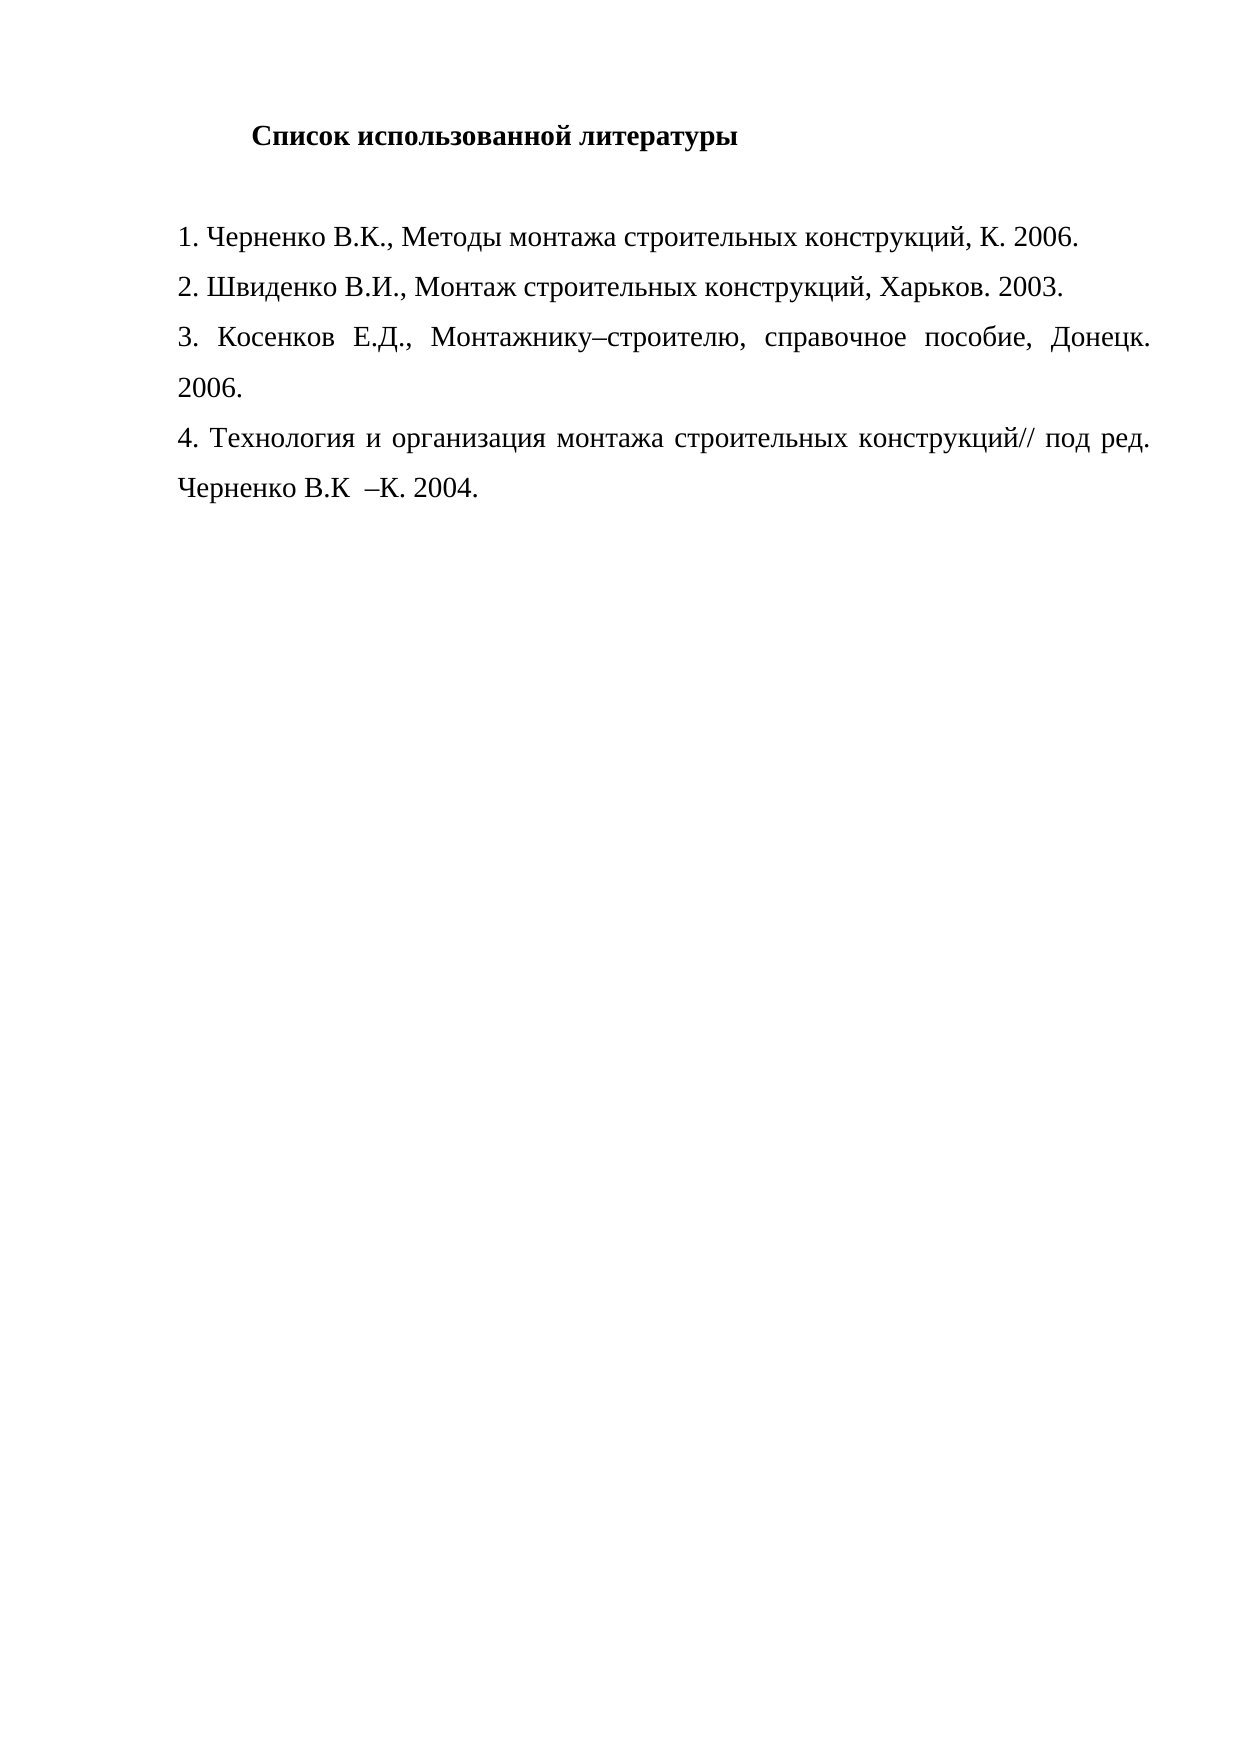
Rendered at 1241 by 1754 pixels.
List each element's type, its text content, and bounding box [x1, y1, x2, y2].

subtitle Список использованной литературы [177, 118, 1152, 152]
text 2. Швиденко В.И., Монтаж строительных конструкций, Харьков. 2003. [177, 269, 1152, 303]
text 4. Технология и организация монтажа строительных конструкций// под ред. Черненко В.К –К. 2004. [177, 420, 1152, 504]
text 3. Косенков Е.Д., Монтажнику–строителю, справочное пособие, Донецк. 2006. [177, 319, 1152, 403]
text 1. Черненко В.К., Методы монтажа строительных конструкций, К. 2006. [177, 219, 1152, 252]
